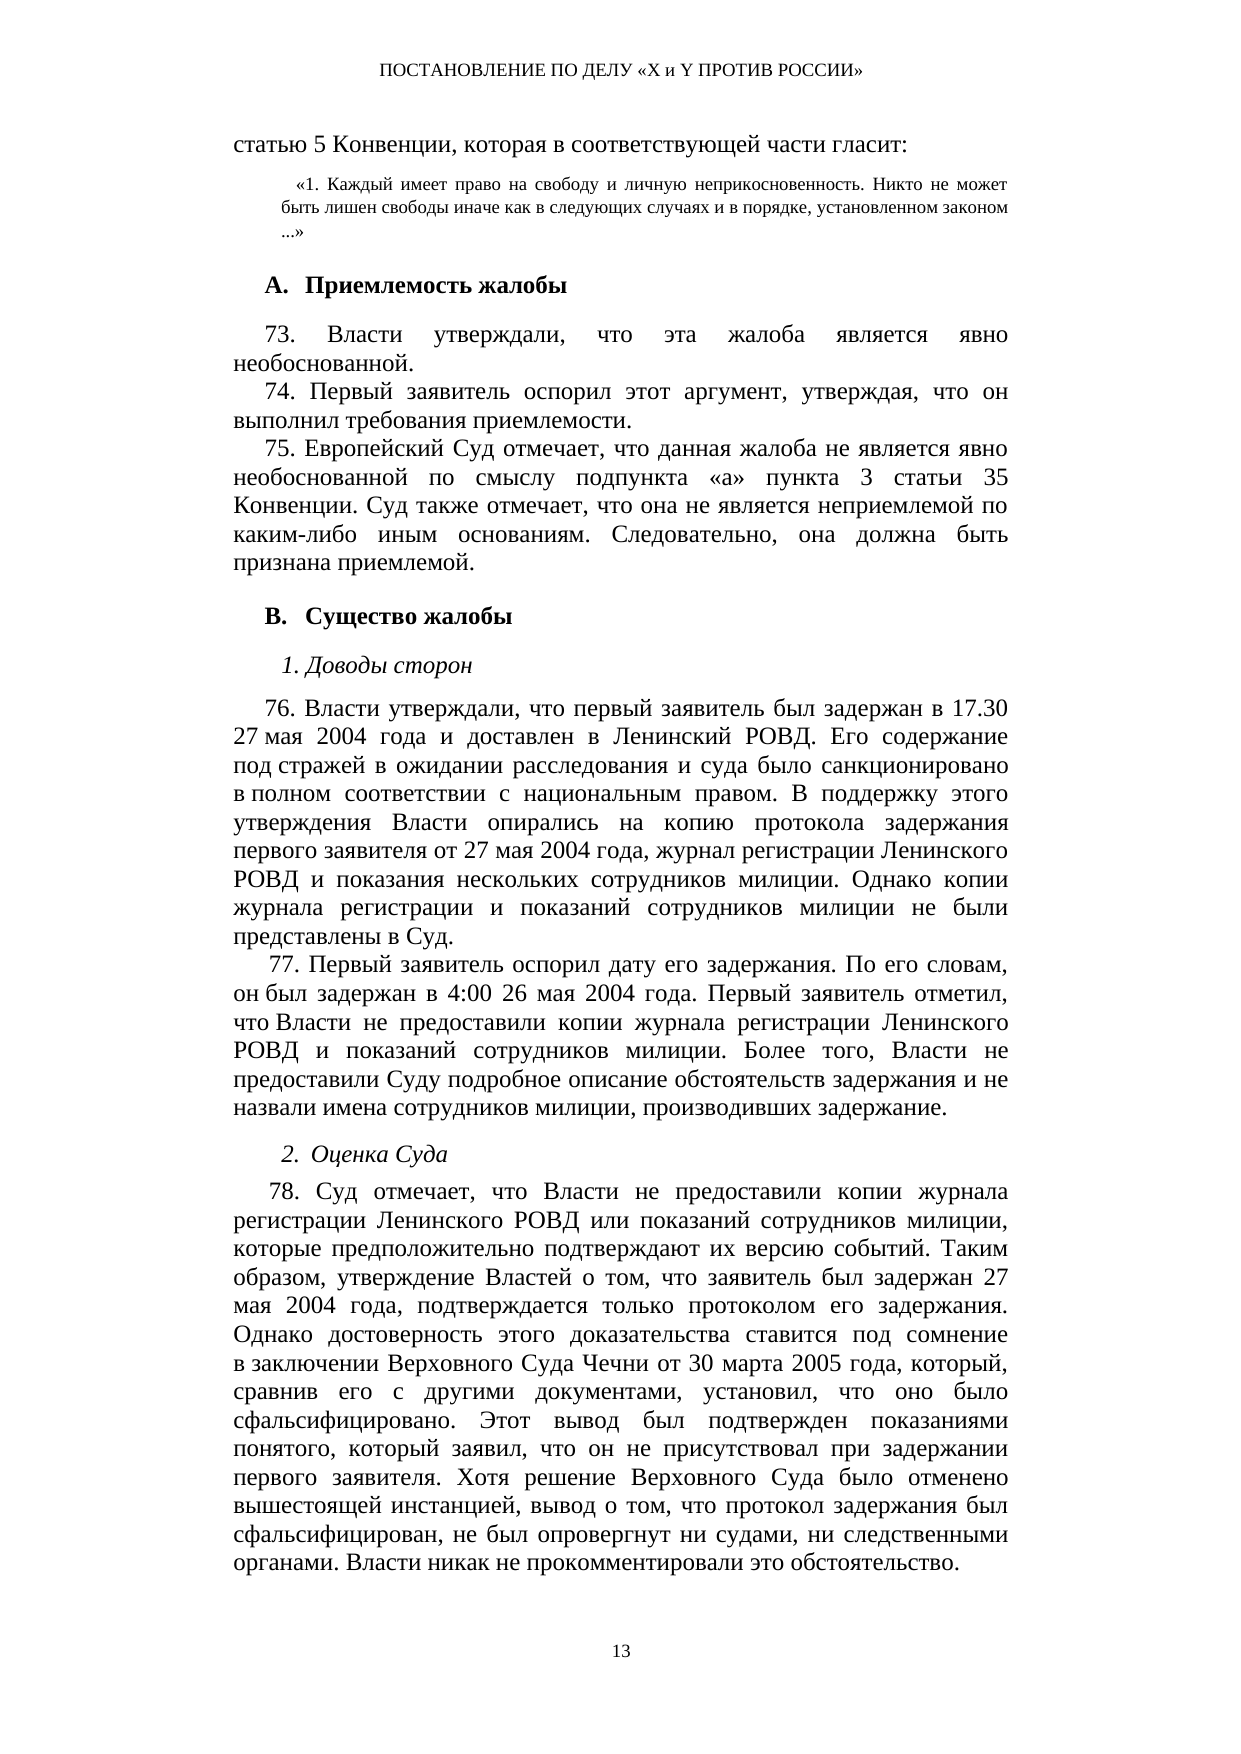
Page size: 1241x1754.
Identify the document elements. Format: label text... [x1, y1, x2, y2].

text A. Приемлемость жалобы [233, 273, 1009, 298]
text 75. Европейский Суд отмечает, что данная жалоба не является явно необоснованной по смыслу подпункта «а» пункта 3 статьи 35 Конвенции. Суд также отмечает, что она не является неприемлемой по каким-либо иным основаниям. Следовательно, она должна быть признана приемлемой. [233, 434, 1009, 576]
text 77. Первый заявитель оспорил дату его задержания. По его словам, он был задержан в 4:00 26 мая 2004 года. Первый заявитель отметил, что Власти не предоставили копии журнала регистрации Ленинского РОВД и показаний сотрудников милиции. Более того, Власти не предоставили Суду подробное описание обстоятельств задержания и не назвали имена сотрудников милиции, производивших задержание. [233, 950, 1009, 1121]
text B. Существо жалобы [233, 604, 1009, 629]
text 78. Суд отмечает, что Власти не предоставили копии журнала регистрации Ленинского РОВД или показаний сотрудников милиции, которые предположительно подтверждают их версию событий. Таким образом, утверждение Властей о том, что заявитель был задержан 27 мая 2004 года, подтверждается только протоколом его задержания. Однако достоверность этого доказательства ставится под сомнение в заключении Верховного Суда Чечни от 30 марта 2005 года, который, сравнив его с другими документами, установил, что оно было сфальсифицировано. Этот вывод был подтвержден показаниями понятого, который заявил, что он не присутствовал при задержании первого заявителя. Хотя решение Верховного Суда было отменено вышестоящей инстанцией, вывод о том, что протокол задержания был сфальсифицирован, не был опровергнут ни судами, ни следственными органами. Власти никак не прокомментировали это обстоятельство. [233, 1177, 1009, 1576]
text 73. Власти утверждали, что эта жалоба является явно необоснованной. [233, 319, 1009, 377]
text 2. Оценка Суда [281, 1143, 1009, 1168]
text 1. Доводы сторон [281, 653, 1009, 678]
text «1. Каждый имеет право на свободу и личную неприкосновенность. Никто не может быть лишен свободы иначе как в следующих случаях и в порядке, установленном законом ...» [281, 171, 1009, 243]
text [233, 130, 1009, 158]
text 76. Власти утверждали, что первый заявитель был задержан в 17.30 27 мая 2004 года и доставлен в Ленинский РОВД. Его содержание под стражей в ожидании расследования и суда было санкционировано в полном соответствии с национальным правом. В поддержку этого утверждения Власти опирались на копию протокола задержания первого заявителя от 27 мая 2004 года, журнал регистрации Ленинского РОВД и показания нескольких сотрудников милиции. Однако копии журнала регистрации и показаний сотрудников милиции не были представлены в Суд. [233, 693, 1009, 950]
text 74. Первый заявитель оспорил этот аргумент, утверждая, что он выполнил требования приемлемости. [233, 377, 1009, 434]
